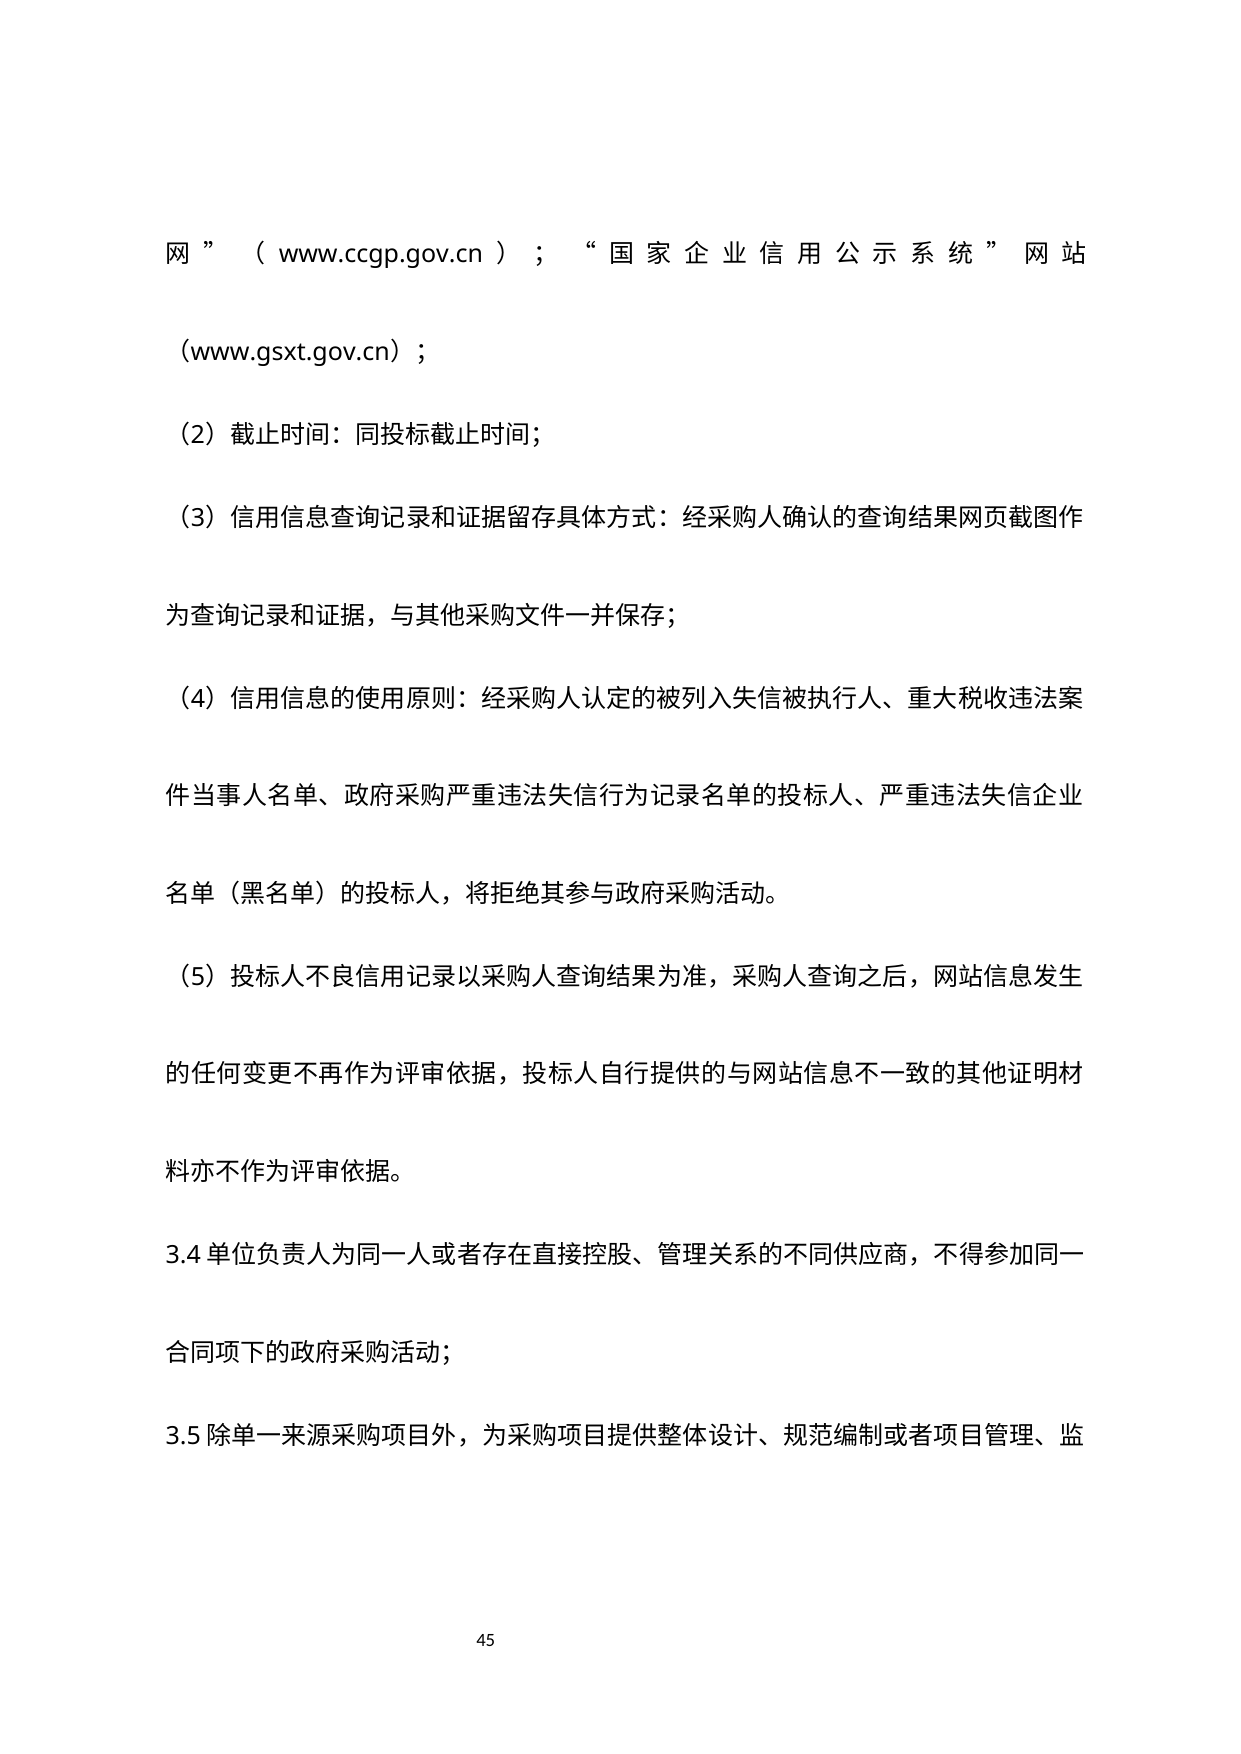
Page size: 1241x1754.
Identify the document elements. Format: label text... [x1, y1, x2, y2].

text 3.4单位负责人为同一人或者存在直接控股、管理关系的不同供应商，不得参加同一合同项下的政府采购活动； [165, 1220, 1087, 1383]
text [165, 219, 1087, 382]
text （5）投标人不良信用记录以采购人查询结果为准，采购人查询之后，网站信息发生的任何变更不再作为评审依据，投标人自行提供的与网站信息不一致的其他证明材料亦不作为评审依据。 [165, 942, 1087, 1202]
text （2）截止时间：同投标截止时间； [165, 400, 1087, 465]
text （3）信用信息查询记录和证据留存具体方式：经采购人确认的查询结果网页截图作为查询记录和证据，与其他采购文件一并保存； [165, 483, 1087, 646]
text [165, 1401, 1087, 1466]
text （4）信用信息的使用原则：经采购人认定的被列入失信被执行人、重大税收违法案件当事人名单、政府采购严重违法失信行为记录名单的投标人、严重违法失信企业名单（黑名单）的投标人，将拒绝其参与政府采购活动。 [165, 664, 1087, 924]
